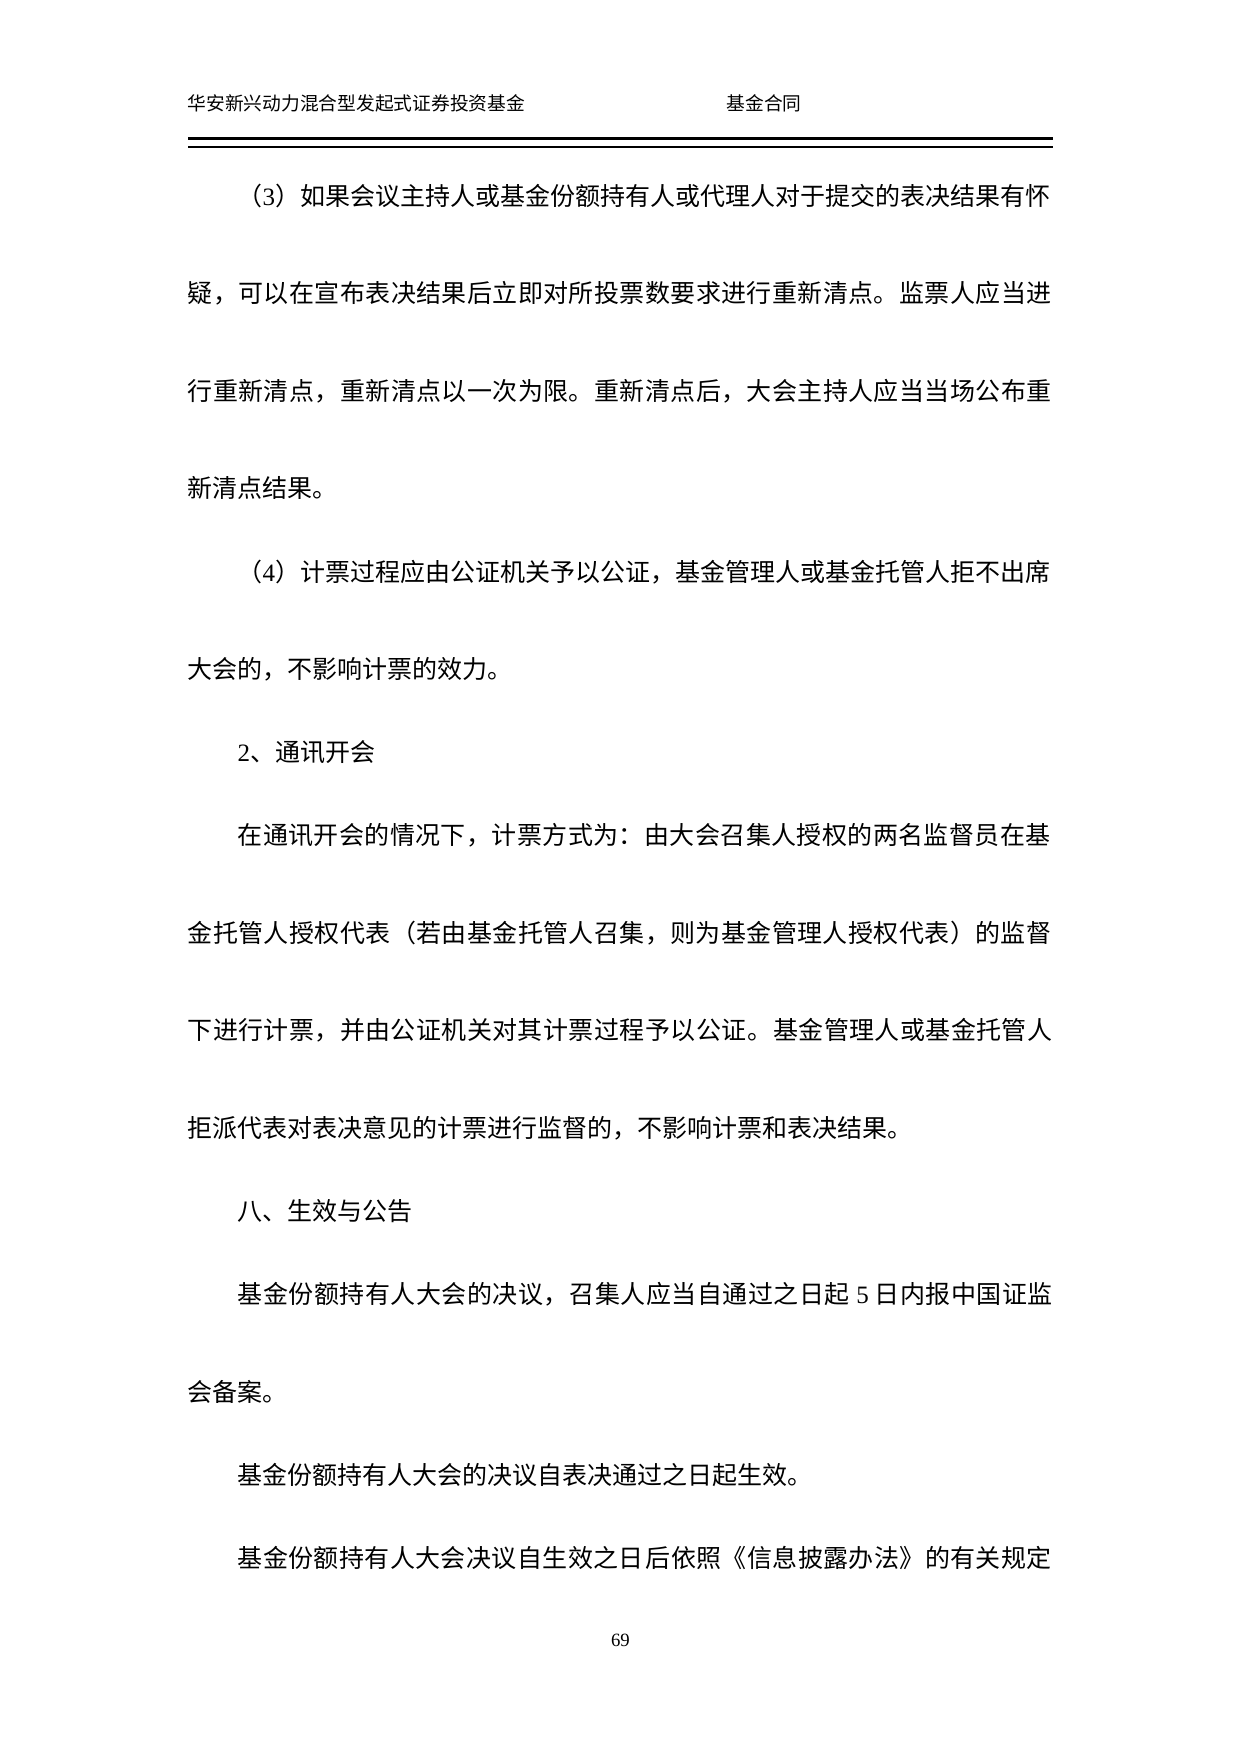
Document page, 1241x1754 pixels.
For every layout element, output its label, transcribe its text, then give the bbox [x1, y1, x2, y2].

text 2、通讯开会 [187, 718, 1053, 783]
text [187, 1524, 1053, 1589]
text 八、生效与公告 [187, 1177, 1053, 1242]
text （4）计票过程应由公证机关予以公证，基金管理人或基金托管人拒不出席大会的，不影响计票的效力。 [187, 538, 1053, 700]
text 基金份额持有人大会的决议，召集人应当自通过之日起5日内报中国证监会备案。 [187, 1260, 1053, 1423]
text 基金份额持有人大会的决议自表决通过之日起生效。 [187, 1441, 1053, 1506]
text 在通讯开会的情况下，计票方式为：由大会召集人授权的两名监督员在基金托管人授权代表（若由基金托管人召集，则为基金管理人授权代表）的监督下进行计票，并由公证机关对其计票过程予以公证。基金管理人或基金托管人拒派代表对表决意见的计票进行监督的，不影响计票和表决结果。 [187, 801, 1053, 1159]
text （3）如果会议主持人或基金份额持有人或代理人对于提交的表决结果有怀疑，可以在宣布表决结果后立即对所投票数要求进行重新清点。监票人应当进行重新清点，重新清点以一次为限。重新清点后，大会主持人应当当场公布重新清点结果。 [187, 162, 1053, 519]
